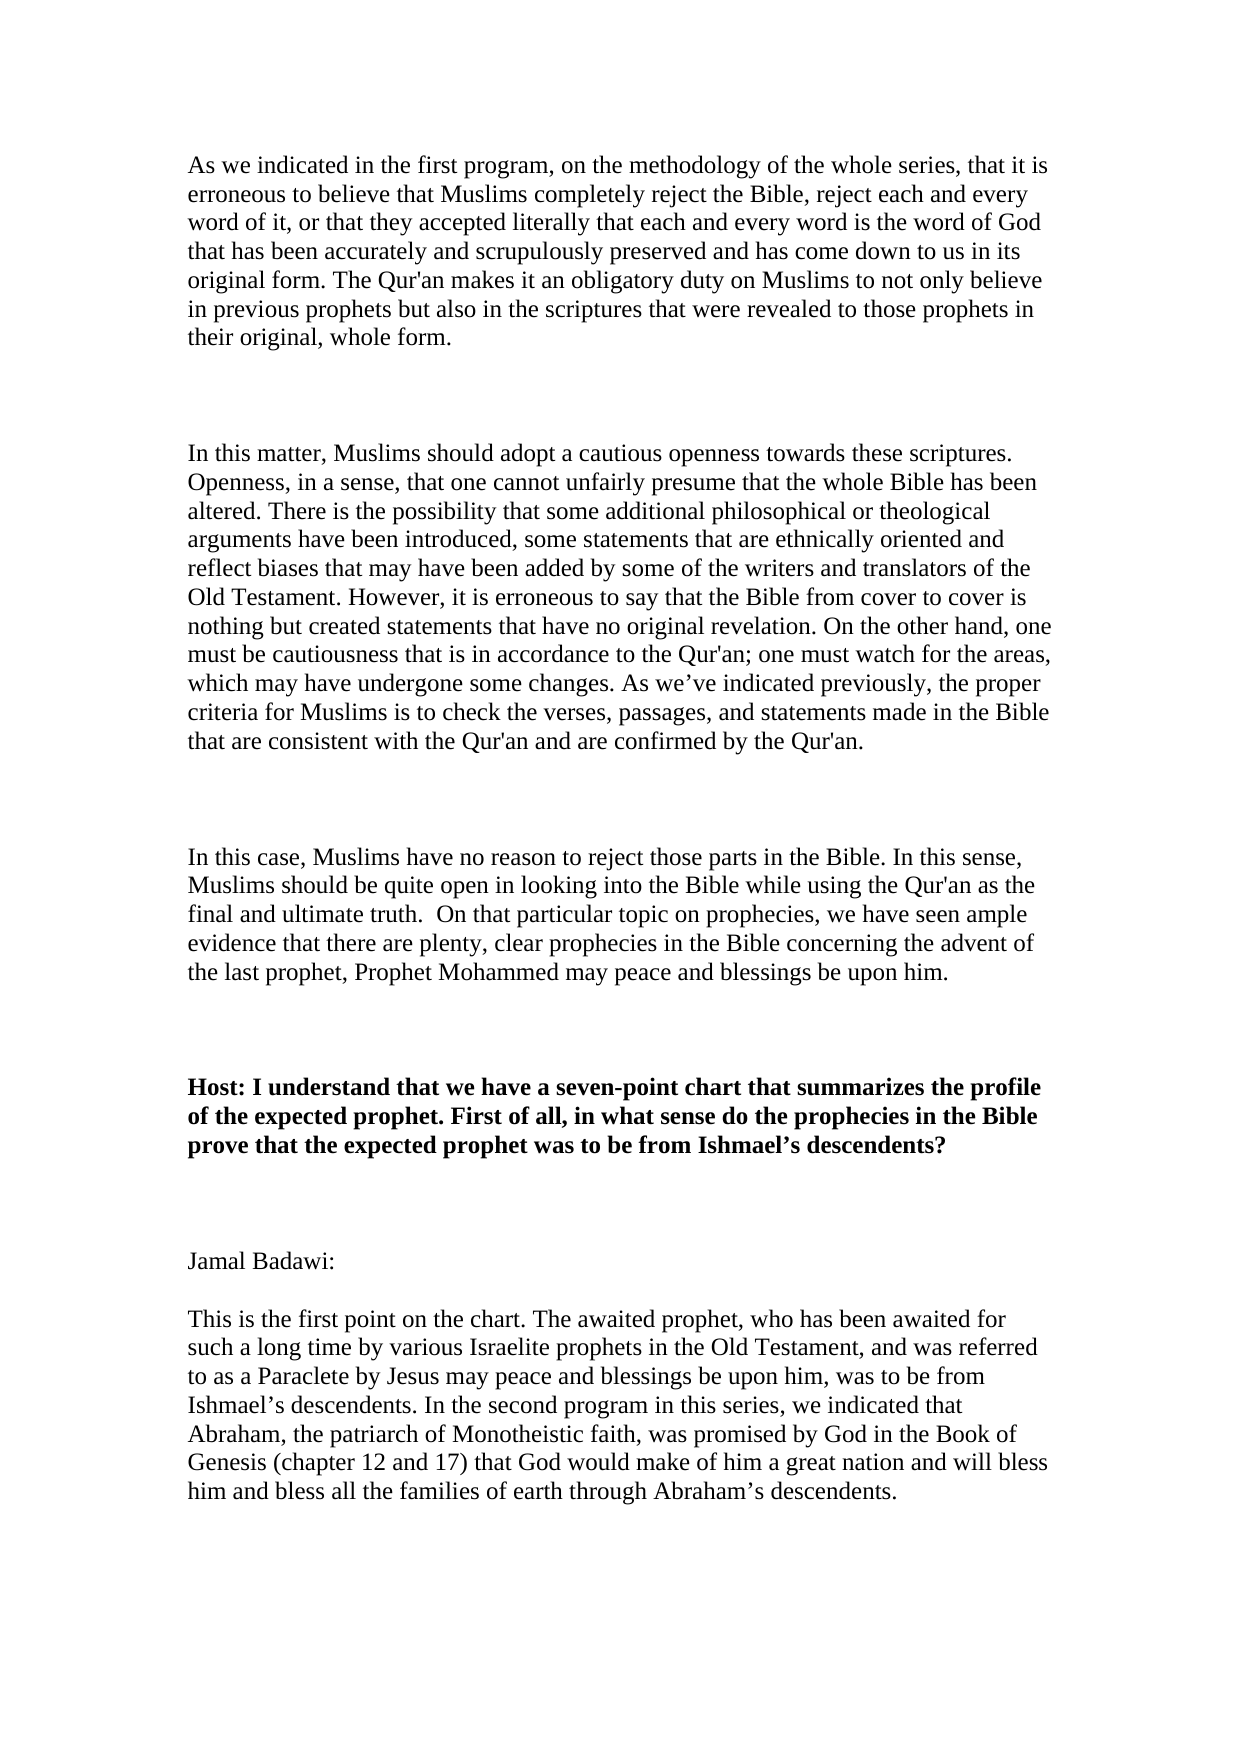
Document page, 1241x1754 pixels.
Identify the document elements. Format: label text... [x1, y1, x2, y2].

text In this matter, Muslims should adopt a cautious openness towards these scriptures. Openness, in a sense, that one cannot unfairly presume that the whole Bible has been altered. There is the possibility that some additional philosophical or theological arguments have been introduced, some statements that are ethnically oriented and reflect biases that may have been added by some of the writers and translators of the Old Testament. However, it is erroneous to say that the Bible from cover to cover is nothing but created statements that have no original revelation. On the other hand, one must be cautiousness that is in accordance to the Qur'an; one must watch for the areas, which may have undergone some changes. As we’ve indicated previously, the proper criteria for Muslims is to check the verses, passages, and statements made in the Bible that are consistent with the Qur'an and are confirmed by the Qur'an. [187, 438, 1053, 754]
text Jamal Badawi: [187, 1246, 1053, 1274]
text This is the first point on the chart. The awaited prophet, who has been awaited for such a long time by various Israelite prophets in the Old Testament, and was referred to as a Paraclete by Jesus may peace and blessings be upon him, was to be from Ishmael’s descendents. In the second program in this series, we indicated that Abraham, the patriarch of Monotheistic faith, was promised by God in the Book of Genesis (chapter 12 and 17) that God would make of him a great nation and will bless him and bless all the families of earth through Abraham’s descendents. [187, 1304, 1053, 1505]
text In this case, Muslims have no reason to reject those parts in the Bible. In this sense, Muslims should be quite open in looking into the Bible while using the Qur'an as the final and ultimate truth. On that particular topic on prophecies, we have seen ample evidence that there are plenty, clear prophecies in the Bible concerning the advent of the last prophet, Prophet Mohammed may peace and blessings be upon him. [187, 842, 1053, 985]
text Host: I understand that we have a seven-point chart that summarizes the profile of the expected prophet. First of all, in what sense do the prophecies in the Bible prove that the expected prophet was to be from Ishmael’s descendents? [187, 1072, 1053, 1159]
text As we indicated in the first program, on the methodology of the whole series, that it is erroneous to believe that Muslims completely reject the Bible, reject each and every word of it, or that they accepted literally that each and every word is the word of God that has been accurately and scrupulously preserved and has come down to us in its original form. The Qur'an makes it an obligatory duty on Muslims to not only believe in previous prophets but also in the scriptures that were revealed to those prophets in their original, whole form. [187, 150, 1053, 351]
